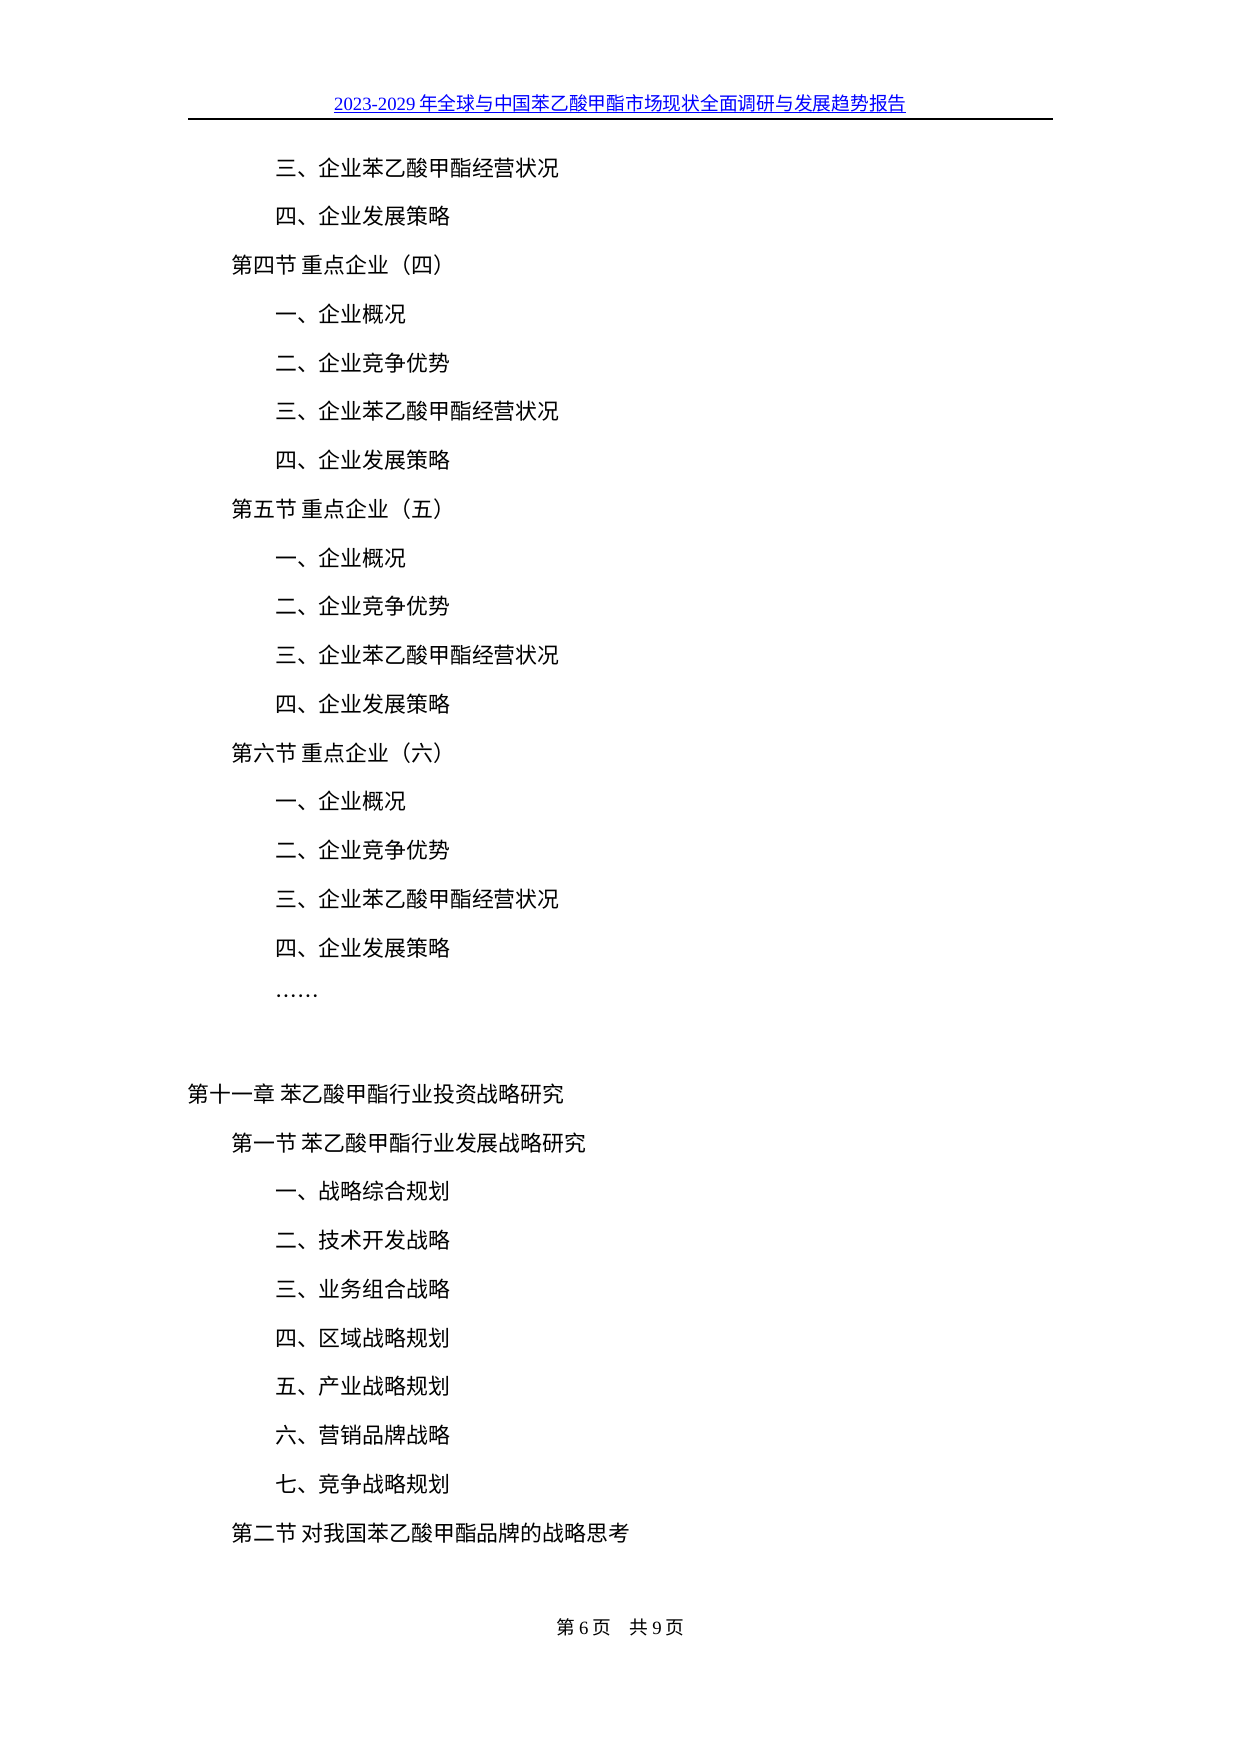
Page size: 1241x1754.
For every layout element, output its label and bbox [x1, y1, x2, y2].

text [187, 150, 1053, 1548]
